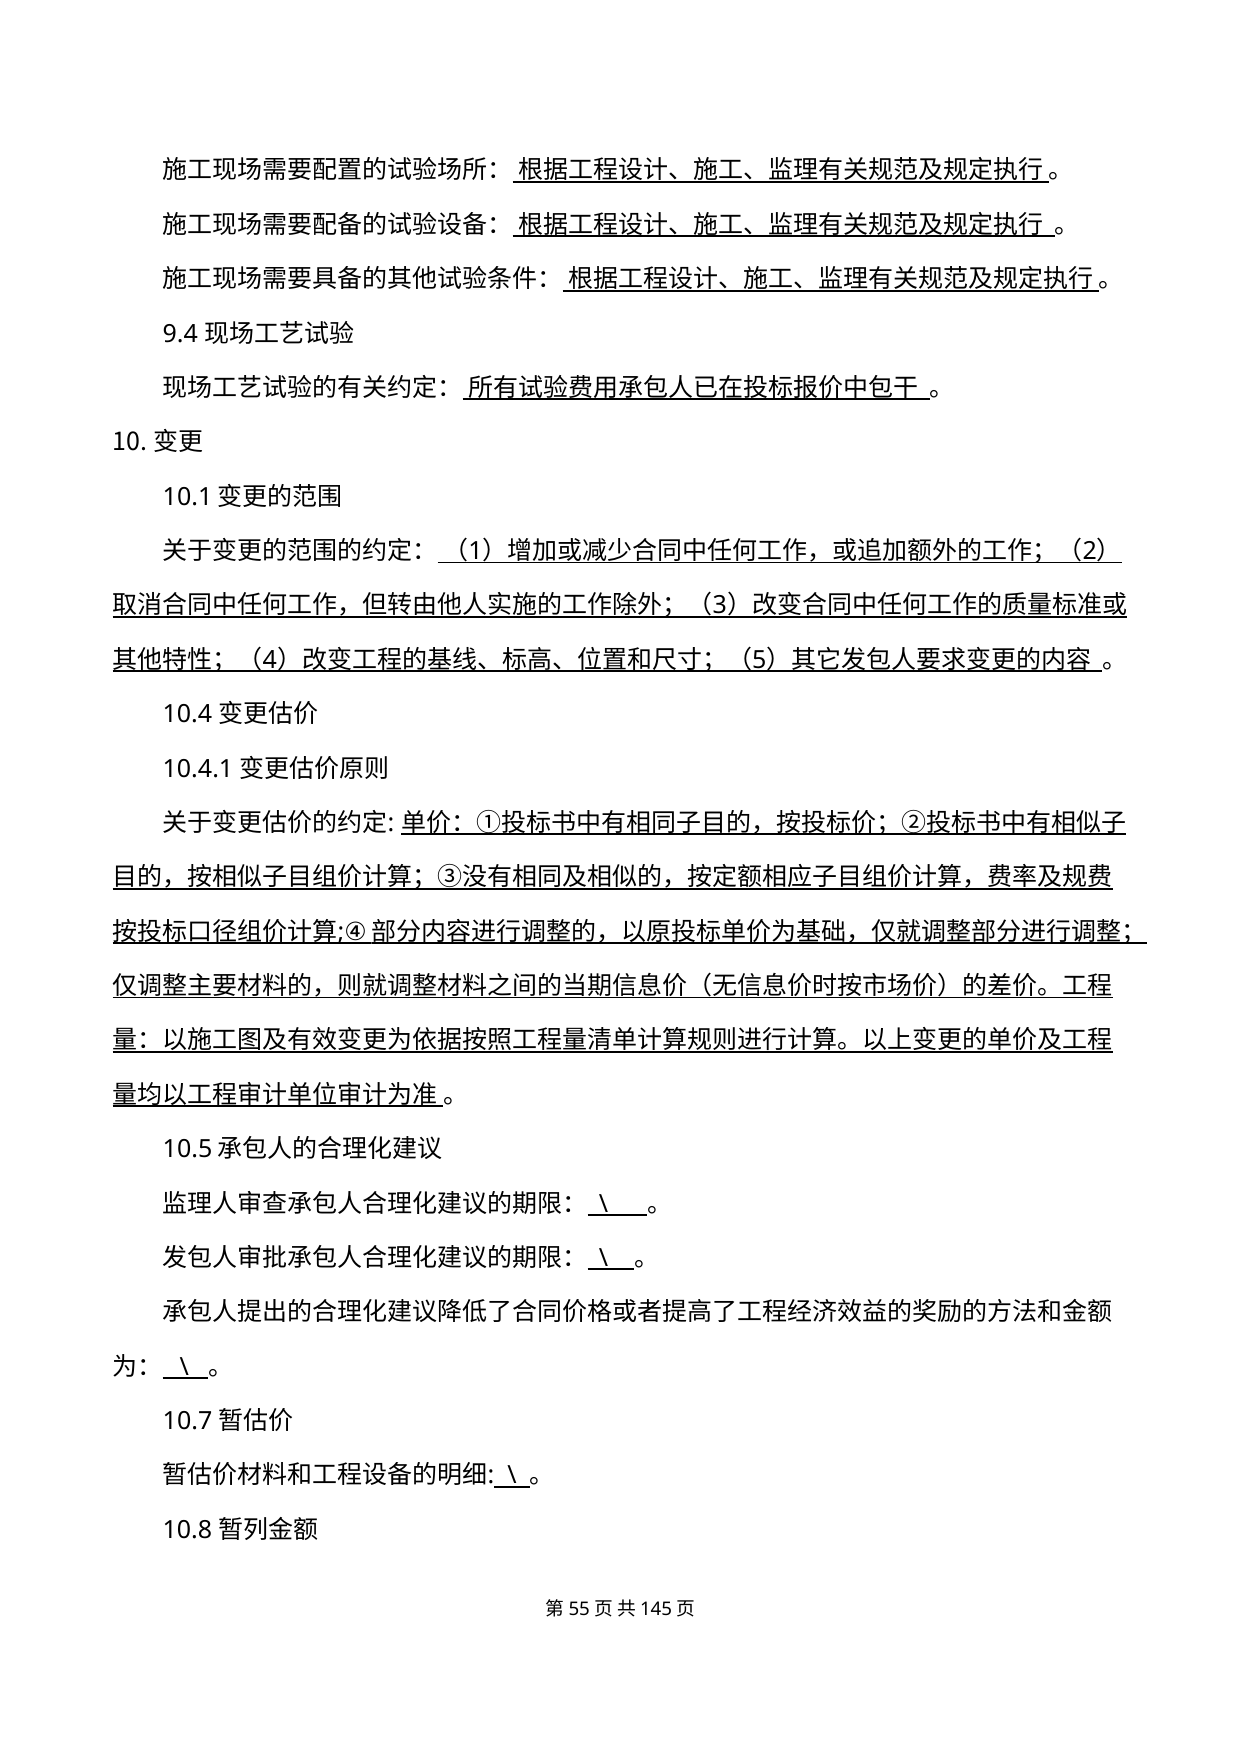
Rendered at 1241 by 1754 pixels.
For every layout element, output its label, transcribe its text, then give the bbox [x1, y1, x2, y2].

text 关于变更的范围的约定： （1）增加或减少合同中任何工作，或追加额外的工作；（2）取消合同中任何工作，但转由他人实施的工作除外；（3）改变合同中任何工作的质量标准或其他特性；（4）改变工程的基线、标高、位置和尺寸；（5）其它发包人要求变更的内容 。 [112, 531, 1128, 676]
text 暂估价材料和工程设备的明细: \ 。 [112, 1455, 1128, 1491]
text 10.4 变更估价 [112, 694, 1128, 730]
text 承包人提出的合理化建议降低了合同价格或者提高了工程经济效益的奖励的方法和金额为： \ 。 [112, 1292, 1128, 1382]
text 10.1变更的范围 [112, 476, 1128, 512]
text 关于变更估价的约定: 单价：①投标书中有相同子目的，按投标价；②投标书中有相似子目的，按相似子目组价计算；③没有相同及相似的，按定额相应子目组价计算，费率及规费按投标口径组价计算;④部分内容进行调整的，以原投标单价为基础，仅就调整部分进行调整；仅调整主要材料的，则就调整材料之间的当期信息价（无信息价时按市场价）的差价。工程量：以施工图及有效变更为依据按照工程量清单计算规则进行计算。以上变更的单价及工程量均以工程审计单位审计为准 。 [112, 802, 1128, 942]
text 施工现场需要配置的试验场所： 根据工程设计、施工、监理有关规范及规定执行 。 [112, 150, 1128, 186]
text 10.5承包人的合理化建议 [112, 1129, 1128, 1165]
text 监理人审查承包人合理化建议的期限： \ 。 [112, 1183, 1128, 1219]
text 施工现场需要配备的试验设备： 根据工程设计、施工、监理有关规范及规定执行 。 [112, 204, 1128, 241]
text 施工现场需要具备的其他试验条件： 根据工程设计、施工、监理有关规范及规定执行 。 [112, 259, 1128, 295]
text 10.4.1 变更估价原则 [112, 748, 1128, 784]
text 关于变更估价的约定: 单价：①投标书中有相同子目的，按投标价；②投标书中有相似子目的，按相似子目组价计算；③没有相同及相似的，按定额相应子目组价计算，费率及规费按投标口径组价计算;④部分内容进行调整的，以原投标单价为基础，仅就调整部分进行调整；仅调整主要材料的，则就调整材料之间的当期信息价（无信息价时按市场价）的差价。工程量：以施工图及有效变更为依据按照工程量清单计算规则进行计算。以上变更的单价及工程量均以工程审计单位审计为准 。 [112, 943, 1128, 1111]
text 10.8 暂列金额 [112, 1509, 1128, 1546]
text 10.7 暂估价 [112, 1401, 1128, 1437]
text 9.4 现场工艺试验 [112, 313, 1128, 349]
text 发包人审批承包人合理化建议的期限： \ 。 [112, 1237, 1128, 1274]
text 现场工艺试验的有关约定： 所有试验费用承包人已在投标报价中包干 。 [112, 367, 1128, 404]
subtitle 10. 变更 [112, 422, 1128, 458]
